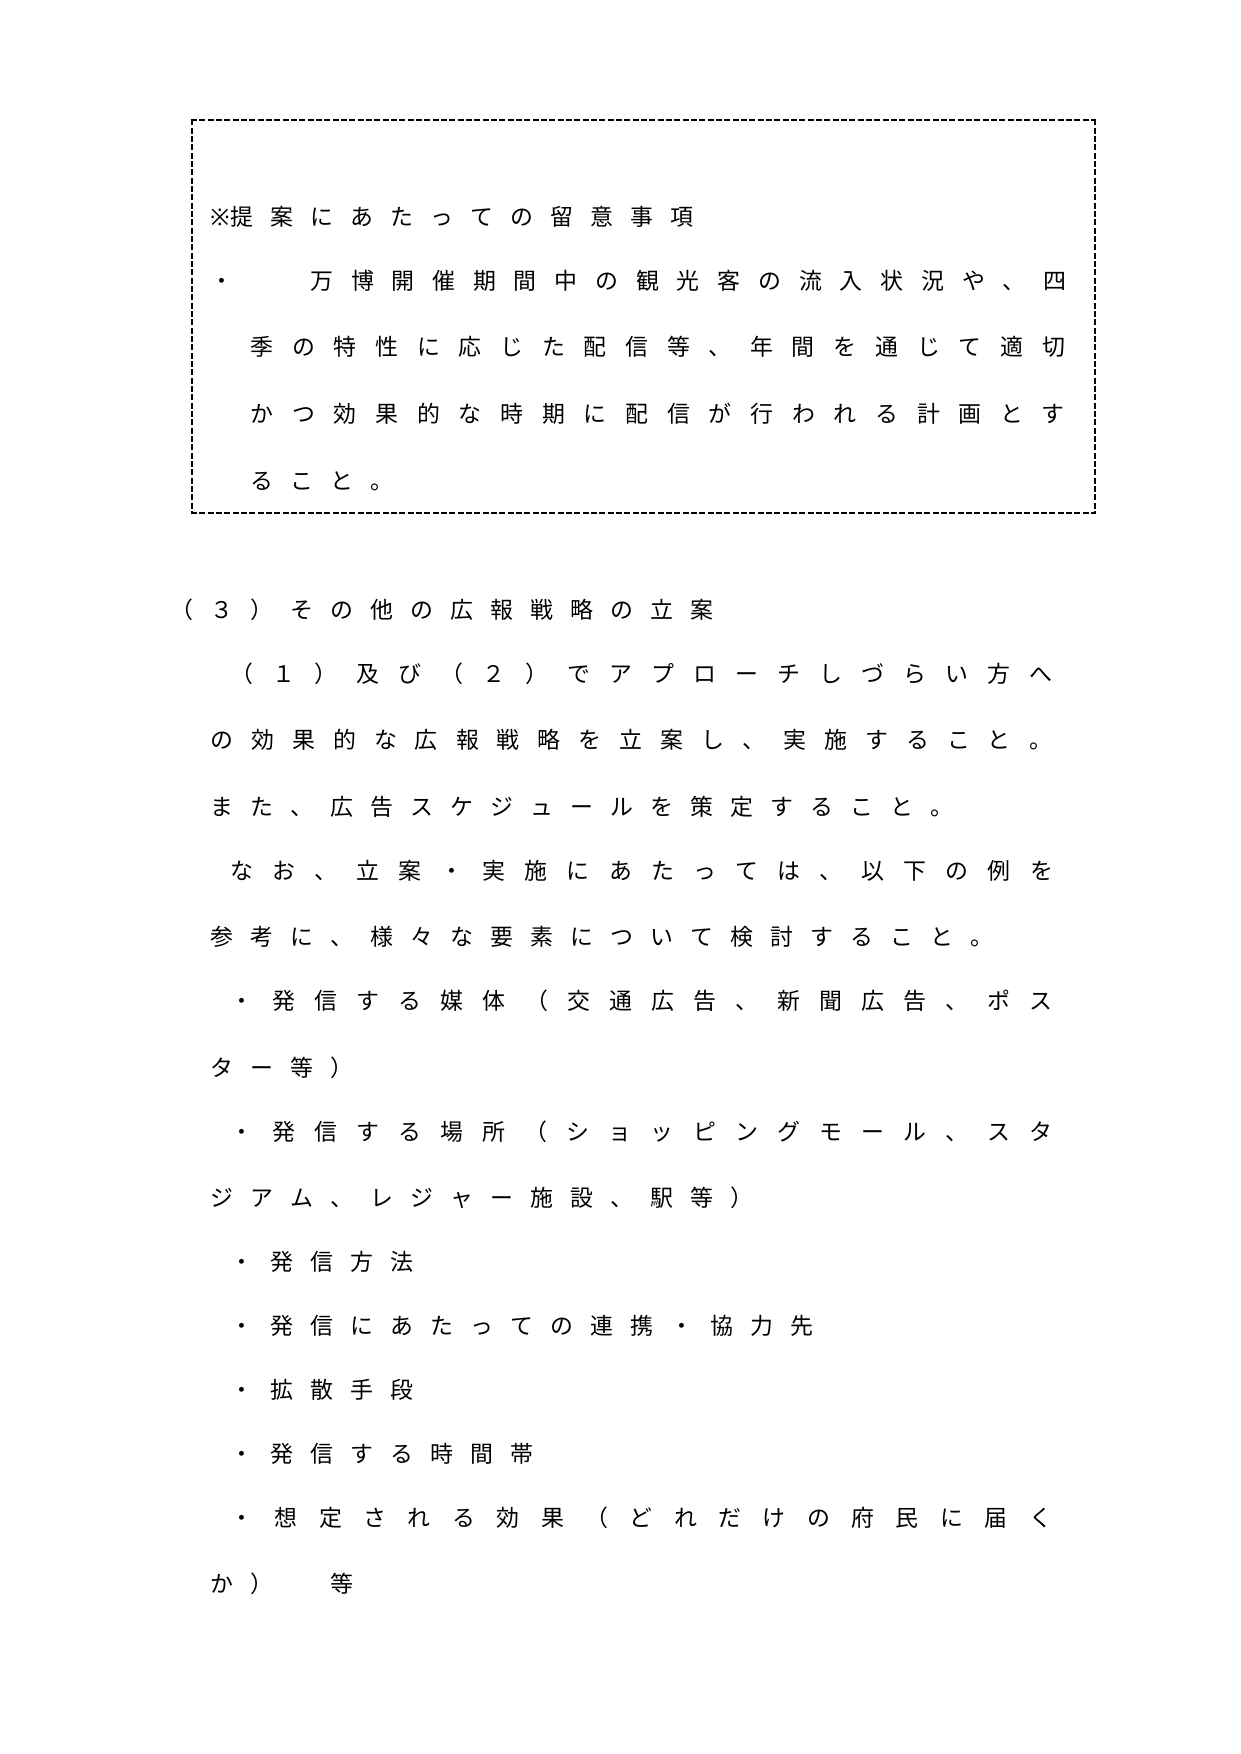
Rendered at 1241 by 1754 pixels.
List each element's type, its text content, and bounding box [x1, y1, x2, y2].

text ・発信にあたっての連携・協力先 [190, 1294, 1070, 1355]
text （１）及び（２）でアプローチしづらい方への効果的な広報戦略を立案し、実施すること。また、広告スケジュールを策定すること。 [190, 642, 1070, 836]
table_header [192, 119, 1095, 512]
text ・発信する媒体（交通広告、新聞広告、ポスター等） [190, 969, 1070, 1097]
text ・発信する場所（ショッピングモール、スタジアム、レジャー施設、駅等） [190, 1100, 1070, 1227]
text （３）その他の広報戦略の立案 [165, 578, 1070, 638]
text ・想定される効果（どれだけの府民に届くか） 等 [190, 1486, 1070, 1613]
text ・発信方法 [190, 1231, 1070, 1291]
text なお、立案・実施にあたっては、以下の例を参考に、様々な要素について検討すること。 [190, 839, 1070, 966]
text ・拡散手段 [190, 1358, 1070, 1419]
text ・発信する時間帯 [190, 1422, 1070, 1483]
